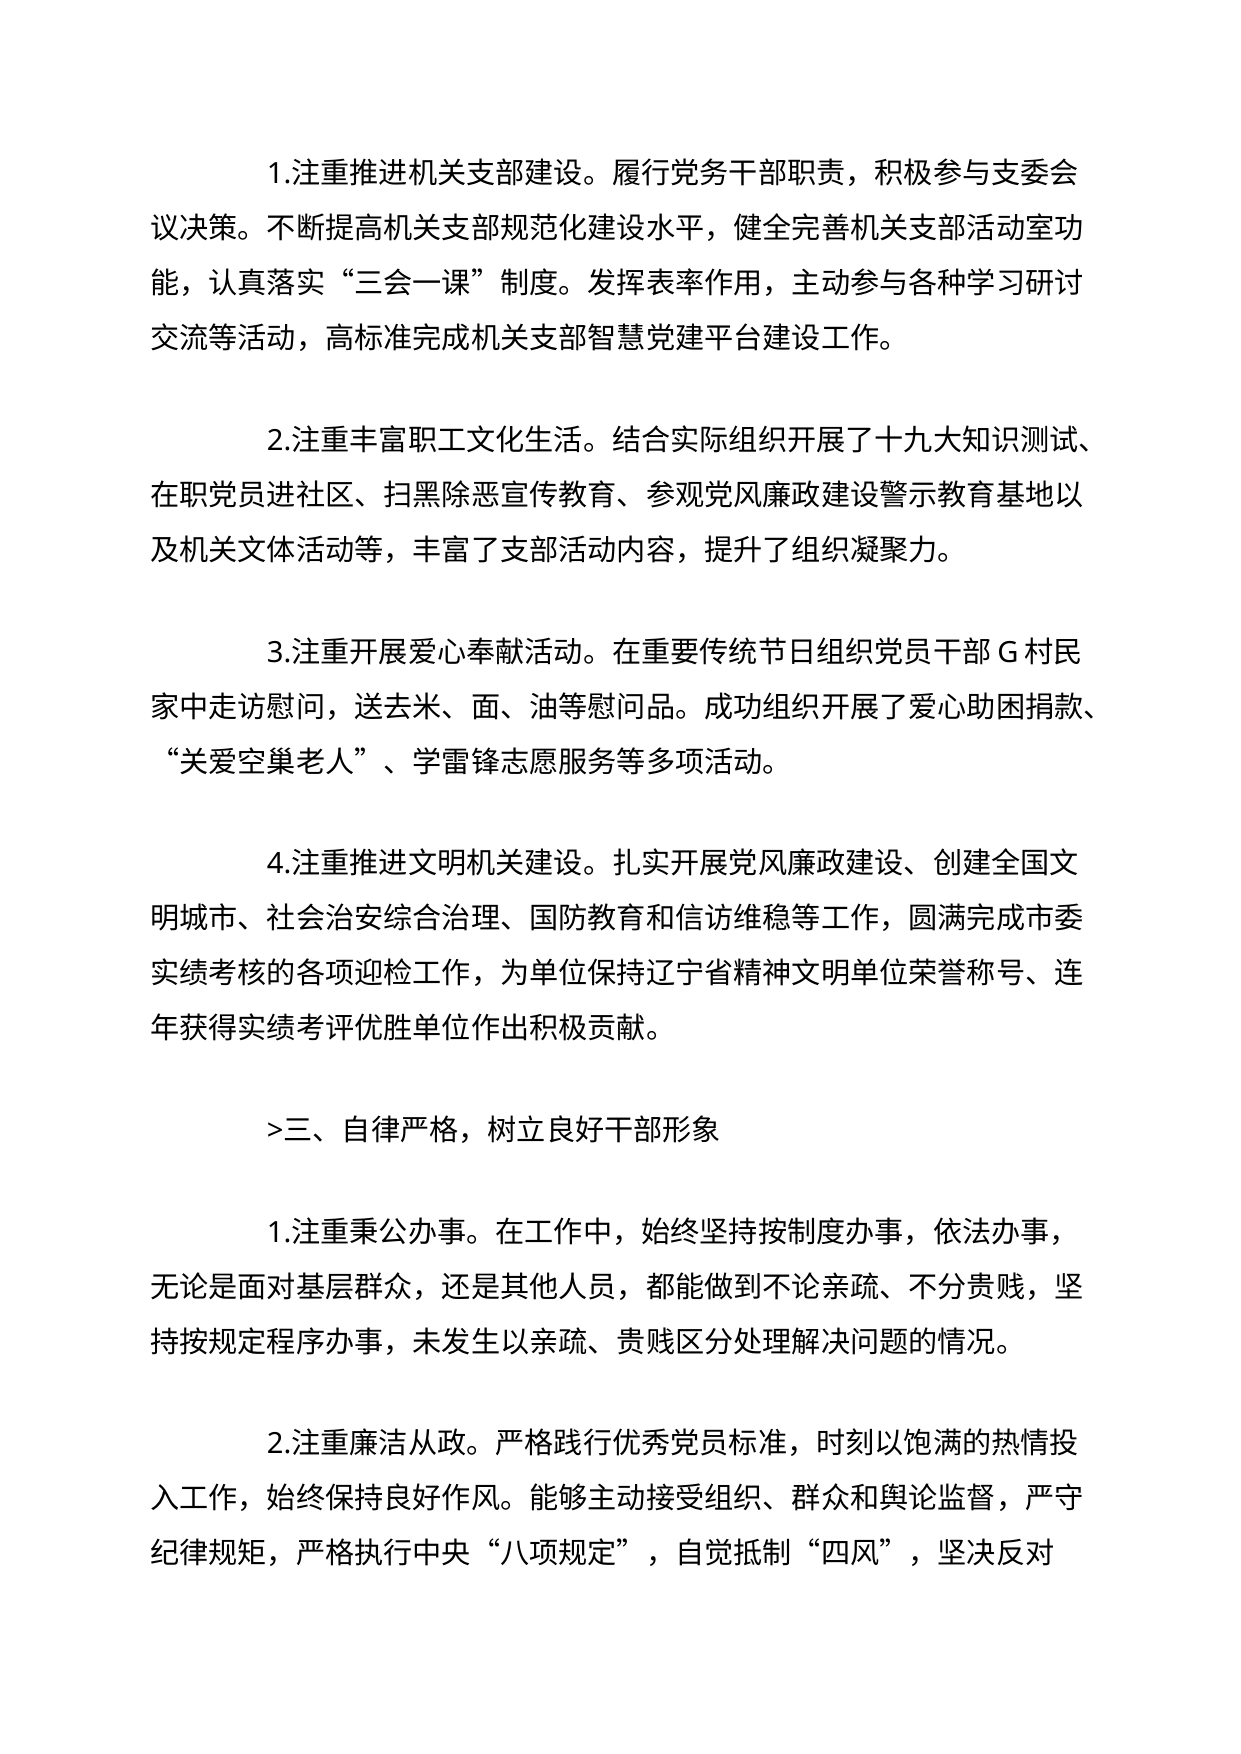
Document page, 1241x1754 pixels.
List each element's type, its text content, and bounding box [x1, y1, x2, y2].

text 3.注重开展爱心奉献活动。在重要传统节日组织党员干部G村民家中走访慰问，送去米、面、油等慰问品。成功组织开展了爱心助困捐款、“关爱空巢老人”、学雷锋志愿服务等多项活动。 [150, 628, 1090, 780]
text >三、自律严格，树立良好干部形象 [150, 1106, 1090, 1149]
text 2.注重丰富职工文化生活。结合实际组织开展了十九大知识测试、在职党员进社区、扫黑除恶宣传教育、参观党风廉政建设警示教育基地以及机关文体活动等，丰富了支部活动内容，提升了组织凝聚力。 [150, 417, 1090, 569]
text 4.注重推进文明机关建设。扎实开展党风廉政建设、创建全国文明城市、社会治安综合治理、国防教育和信访维稳等工作，圆满完成市委实绩考核的各项迎检工作，为单位保持辽宁省精神文明单位荣誉称号、连年获得实绩考评优胜单位作出积极贡献。 [150, 840, 1090, 1047]
text 1.注重推进机关支部建设。履行党务干部职责，积极参与支委会议决策。不断提高机关支部规范化建设水平，健全完善机关支部活动室功能，认真落实“三会一课”制度。发挥表率作用，主动参与各种学习研讨交流等活动，高标准完成机关支部智慧党建平台建设工作。 [150, 150, 1090, 357]
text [150, 1420, 1090, 1572]
text 1.注重秉公办事。在工作中，始终坚持按制度办事，依法办事，无论是面对基层群众，还是其他人员，都能做到不论亲疏、不分贵贱，坚持按规定程序办事，未发生以亲疏、贵贱区分处理解决问题的情况。 [150, 1208, 1090, 1361]
